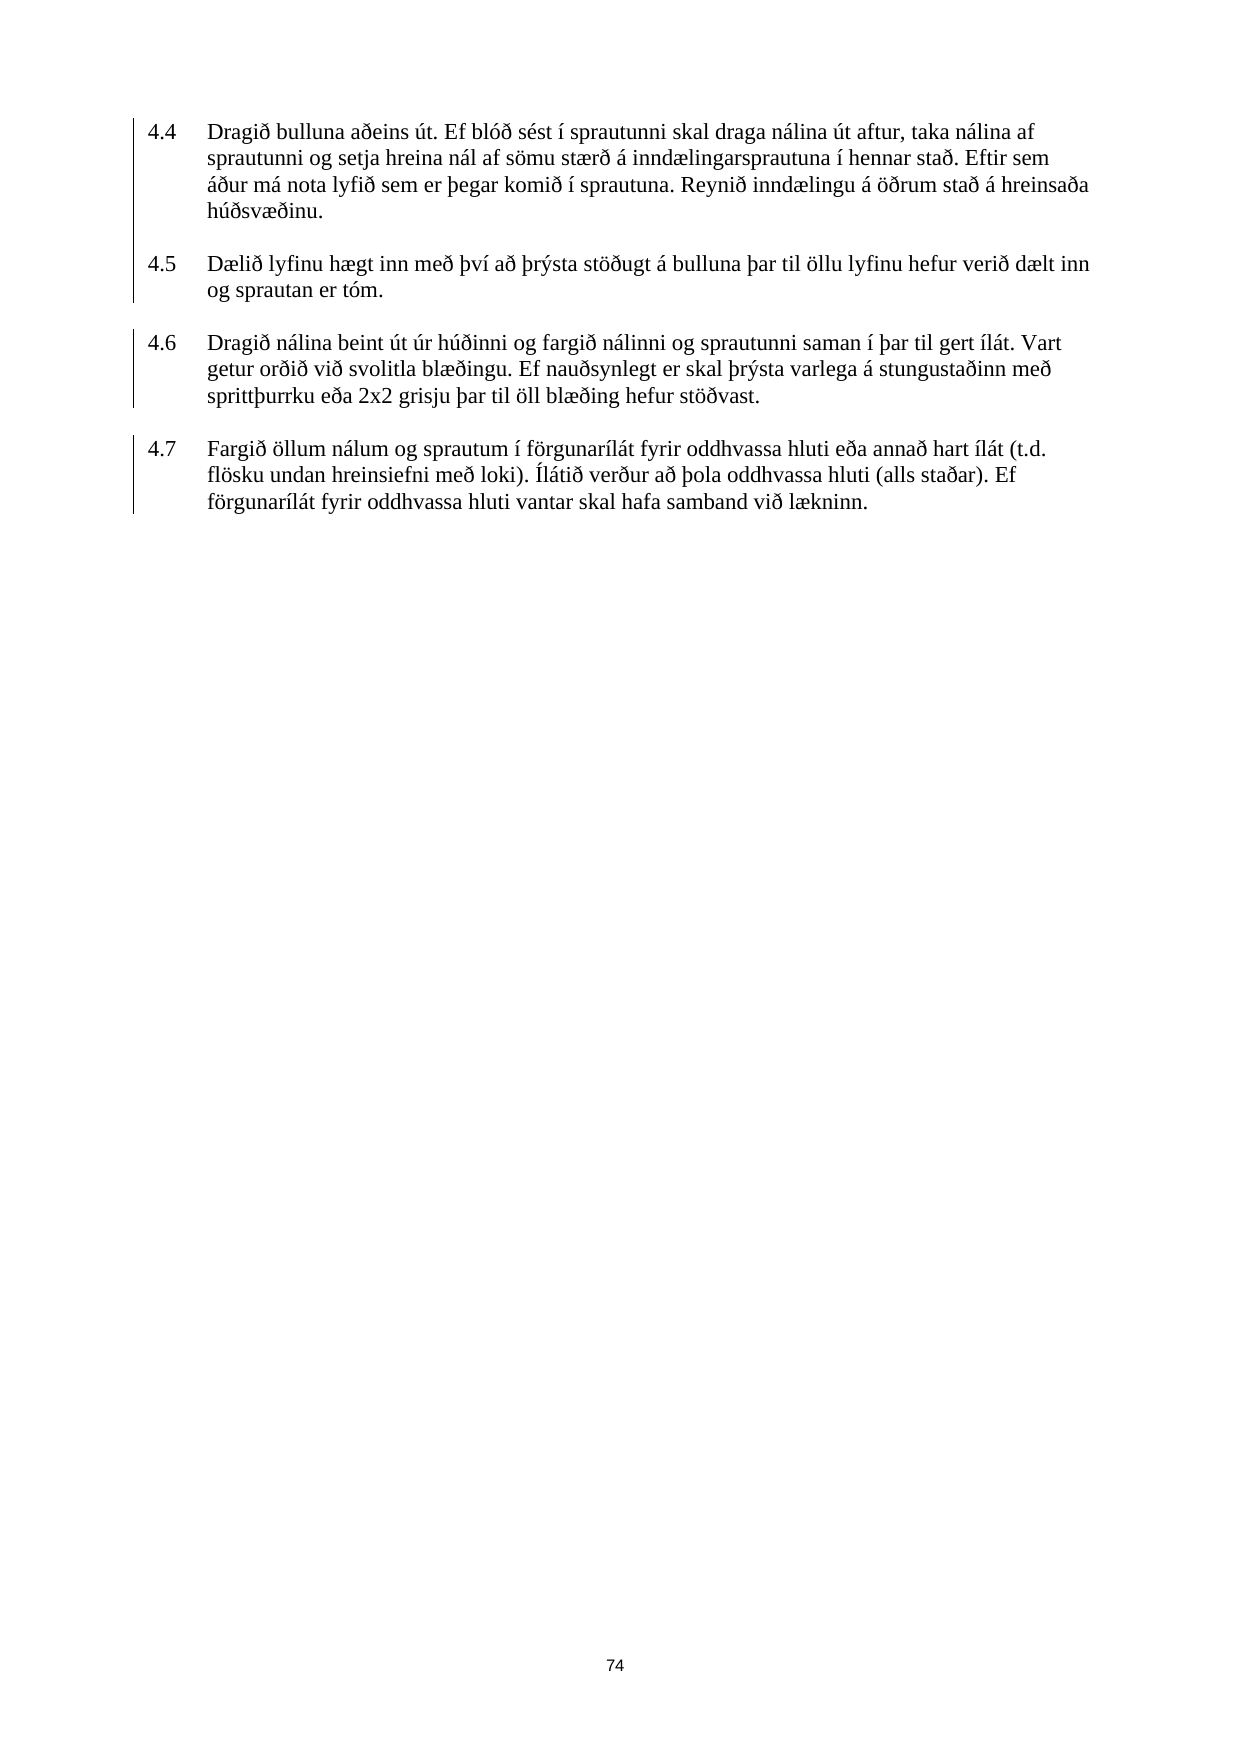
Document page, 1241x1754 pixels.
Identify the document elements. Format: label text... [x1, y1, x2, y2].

text 4.5 Dælið lyfinu hægt inn með því að þrýsta stöðugt á bulluna þar til öllu lyfinu hefur verið dælt inn og sprautan er tóm. [148, 250, 1092, 303]
text 4.4 Dragið bulluna aðeins út. Ef blóð sést í sprautunni skal draga nálina út aftur, taka nálina af sprautunni og setja hreina nál af sömu stærð á inndælingarsprautuna í hennar stað. Eftir sem áður má nota lyfið sem er þegar komið í sprautuna. Reynið inndælingu á öðrum stað á hreinsaða húðsvæðinu. [148, 118, 1092, 223]
text 4.6 Dragið nálina beint út úr húðinni og fargið nálinni og sprautunni saman í þar til gert ílát. Vart getur orðið við svolitla blæðingu. Ef nauðsynlegt er skal þrýsta varlega á stungustaðinn með sprittþurrku eða 2x2 grisju þar til öll blæðing hefur stöðvast. [148, 329, 1092, 408]
text 4.7 Fargið öllum nálum og sprautum í förgunarílát fyrir oddhvassa hluti eða annað hart ílát (t.d. flösku undan hreinsiefni með loki). Ílátið verður að þola oddhvassa hluti (alls staðar). Ef förgunarílát fyrir oddhvassa hluti vantar skal hafa samband við lækninn. [148, 435, 1092, 514]
